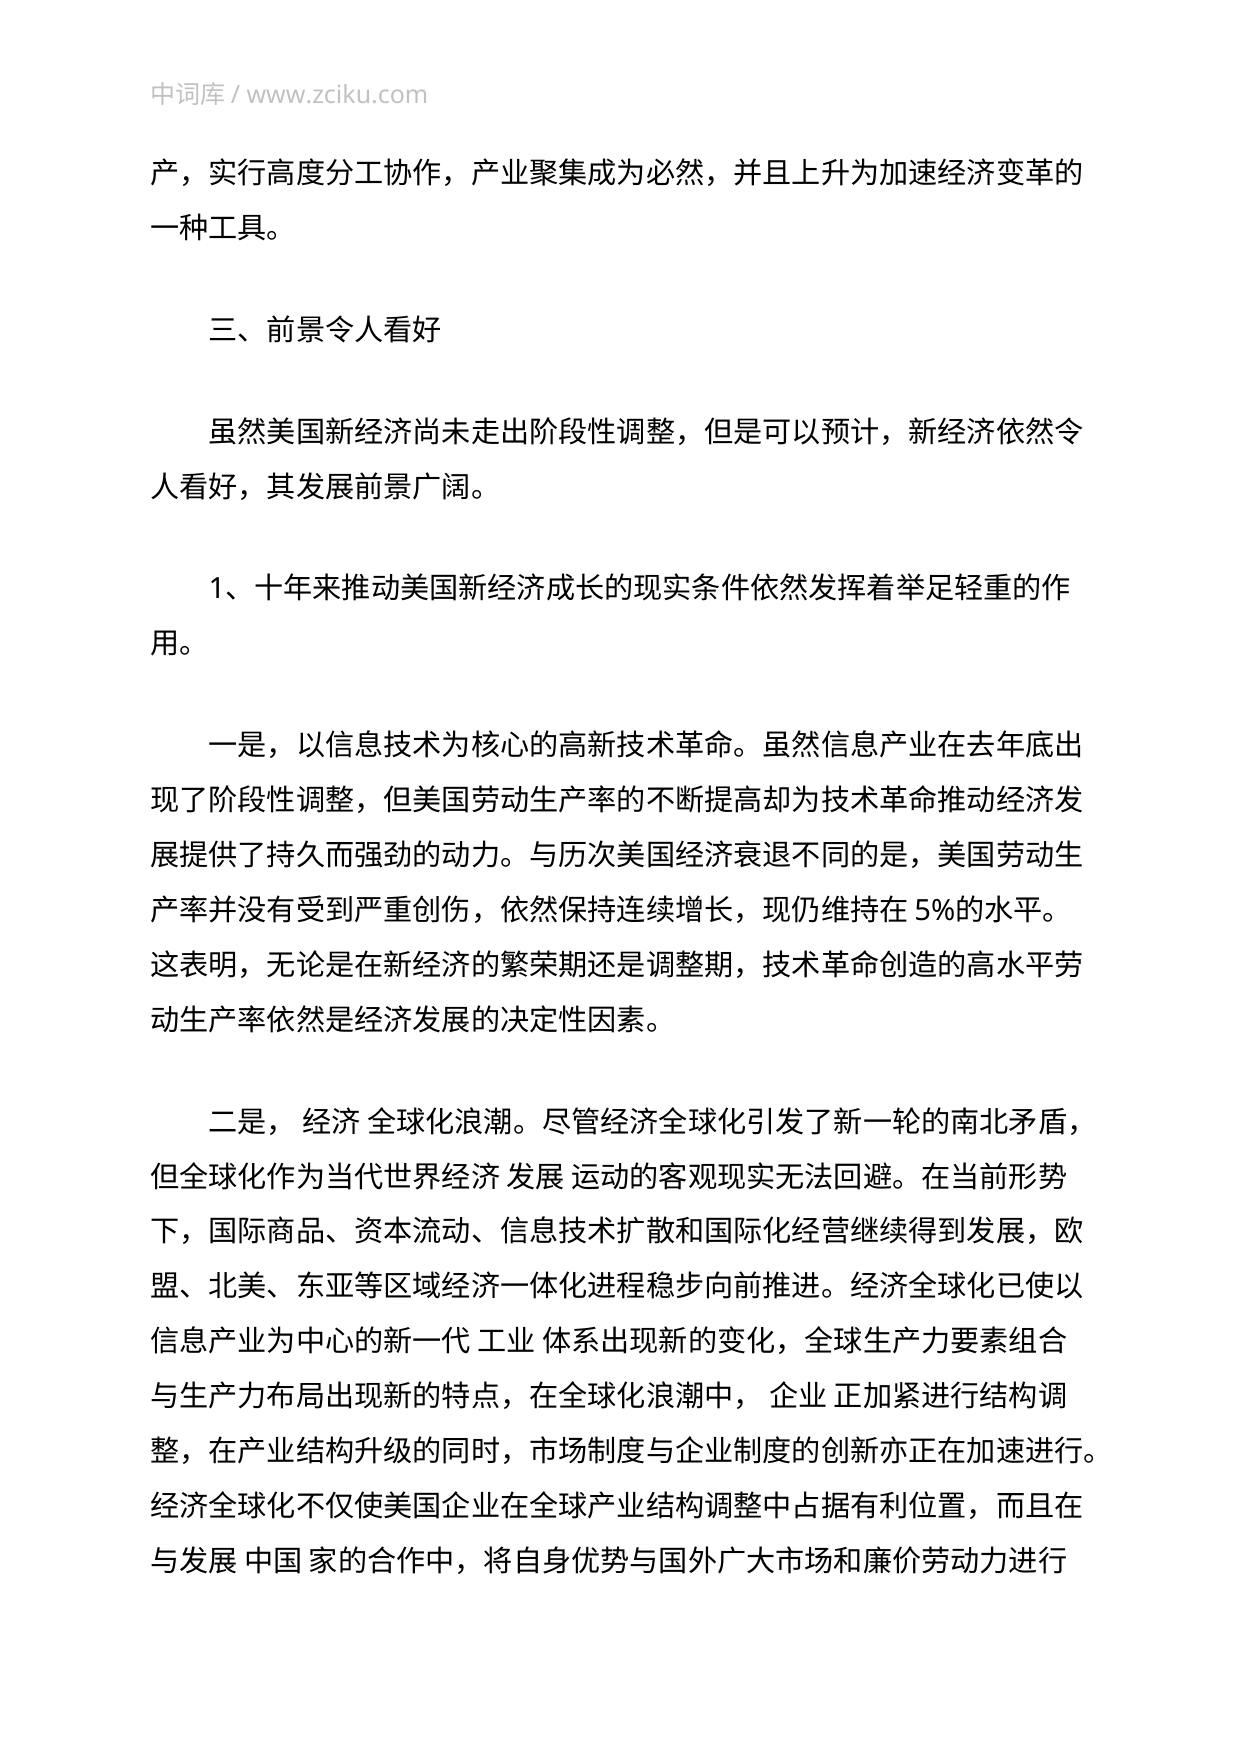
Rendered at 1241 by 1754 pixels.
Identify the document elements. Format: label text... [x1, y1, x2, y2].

text 三、前景令人看好 [150, 307, 1090, 349]
text 一是，以信息技术为核心的高新技术革命。虽然信息产业在去年底出现了阶段性调整，但美国劳动生产率的不断提高却为技术革命推动经济发展提供了持久而强劲的动力。与历次美国经济衰退不同的是，美国劳动生产率并没有受到严重创伤，依然保持连续增长，现仍维持在5%的水平。这表明，无论是在新经济的繁荣期还是调整期，技术革命创造的高水平劳动生产率依然是经济发展的决定性因素。 [150, 722, 1090, 1039]
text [150, 150, 1090, 247]
text 虽然美国新经济尚未走出阶段性调整，但是可以预计，新经济依然令人看好，其发展前景广阔。 [150, 408, 1090, 506]
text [150, 1098, 1090, 1580]
text 1、十年来推动美国新经济成长的现实条件依然发挥着举足轻重的作用。 [150, 565, 1090, 662]
